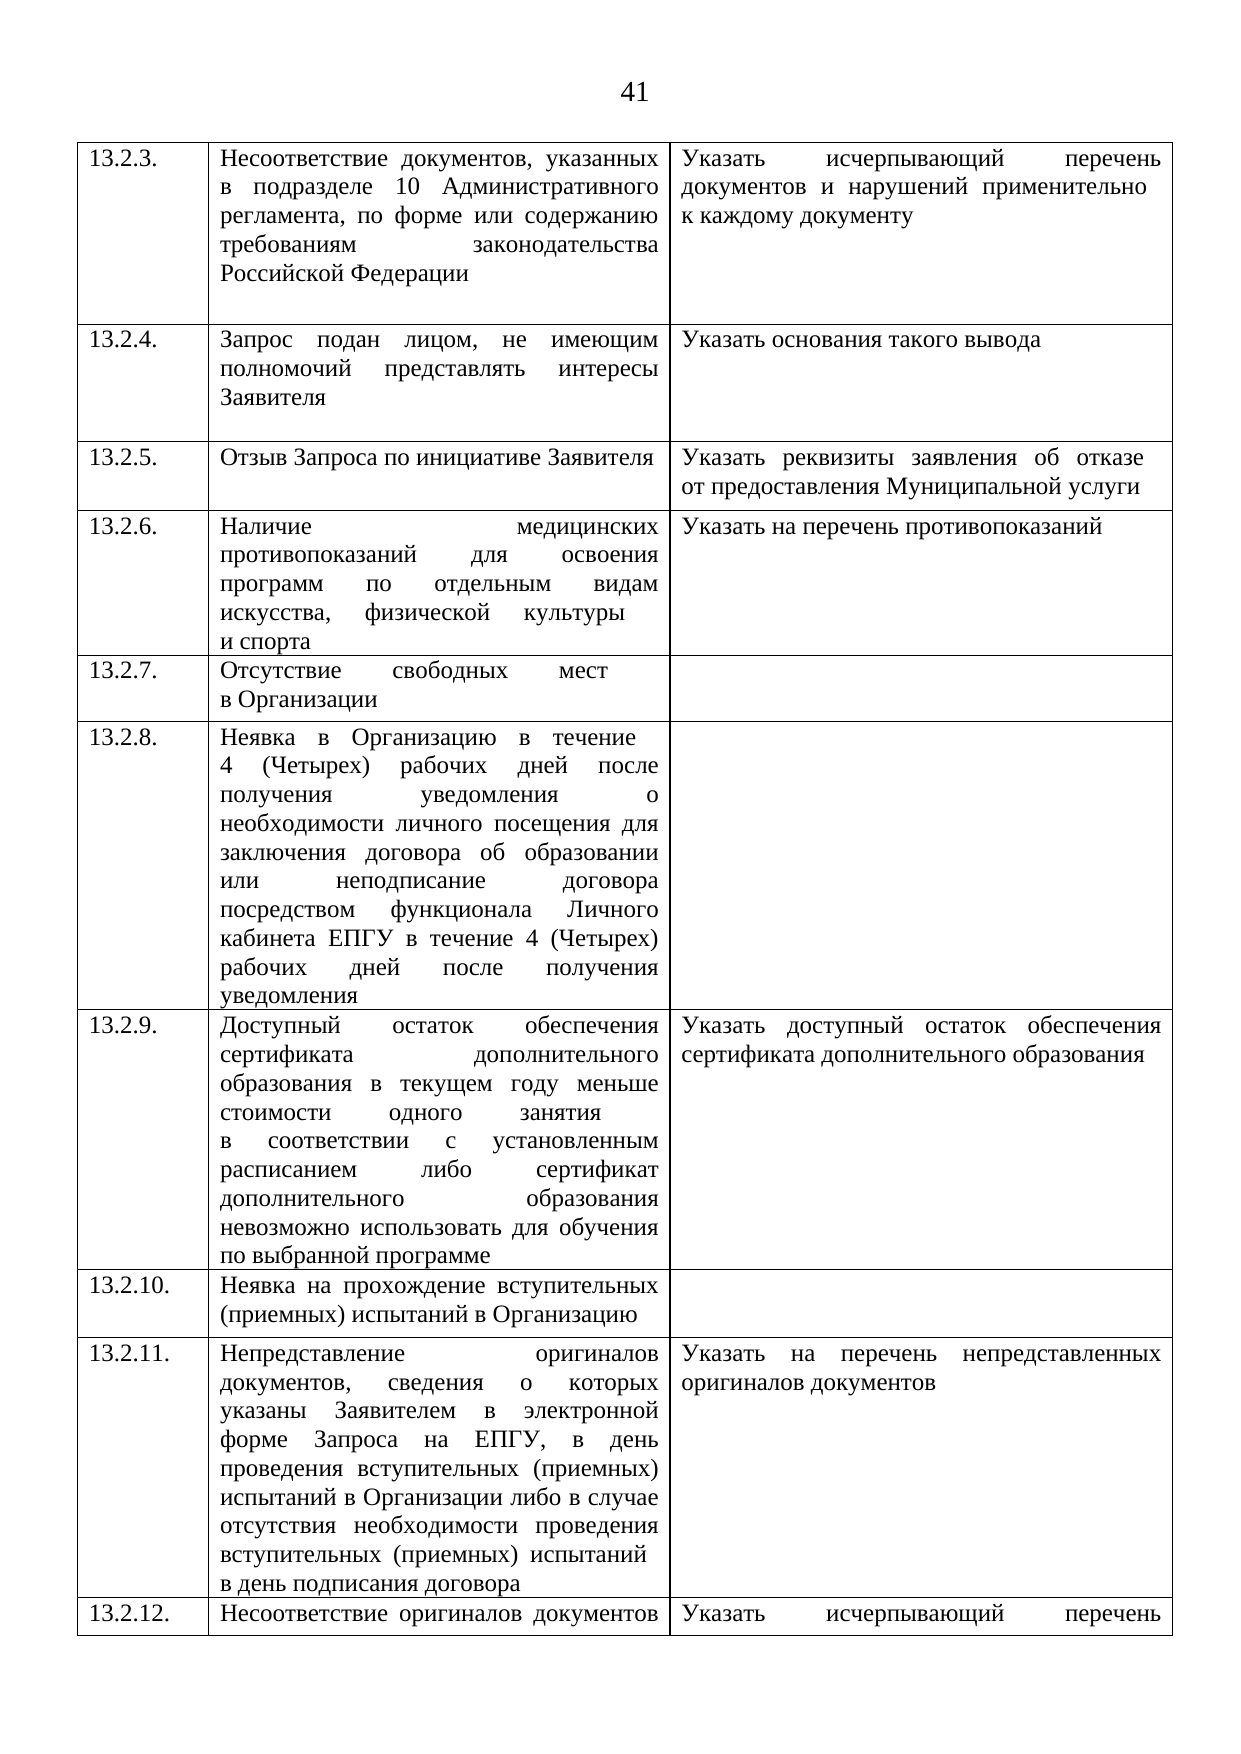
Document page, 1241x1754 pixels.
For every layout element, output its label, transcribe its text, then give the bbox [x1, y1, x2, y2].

table_cell Указать на перечень противопоказаний [671, 511, 1172, 654]
table_cell Запрос подан лицом, не имеющим полномочий представлять интересы Заявителя [209, 325, 669, 441]
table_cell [671, 1598, 1172, 1635]
table_cell [671, 656, 1172, 721]
table_cell Указать доступный остаток обеспечения сертификата дополнительного образования [671, 1010, 1172, 1269]
table_cell Наличие медицинских противопоказаний для освоения программ по отдельным видам искусства, физической культуры и спорта [209, 511, 669, 654]
table_cell Непредставление оригиналов документов, сведения о которых указаны Заявителем в электронной форме Запроса на ЕПГУ, в день проведения вступительных (приемных) испытаний в Организации либо в случае отсутствия необходимости проведения вступительных (приемных) испытаний в день подписания договора [209, 1338, 669, 1597]
table_cell Указать на перечень непредставленных оригиналов документов [671, 1338, 1172, 1597]
table_cell Указать основания такого вывода [671, 325, 1172, 441]
table_cell 13.2.8. [78, 722, 208, 1009]
table_cell 13.2.12. [78, 1598, 208, 1635]
table_cell 13.2.7. [78, 656, 208, 721]
table_cell 13.2.10. [78, 1270, 208, 1337]
table_cell Отсутствие свободных мест в Организации [209, 656, 669, 721]
table_cell 13.2.11. [78, 1338, 208, 1597]
table_cell [671, 1270, 1172, 1337]
table_cell Указать реквизиты заявления об отказе от предоставления Муниципальной услуги [671, 442, 1172, 510]
table_cell Отзыв Запроса по инициативе Заявителя [209, 442, 669, 510]
table_cell Доступный остаток обеспечения сертификата дополнительного образования в текущем году меньше стоимости одного занятия в соответствии с установленным расписанием либо сертификат дополнительного образования невозможно использовать для обучения по выбранной программе [209, 1010, 669, 1269]
table_cell 13.2.9. [78, 1010, 208, 1269]
table_cell [671, 722, 1172, 1009]
table_cell 13.2.5. [78, 442, 208, 510]
table_cell Указать исчерпывающий перечень документов и нарушений применительно к каждому документу [671, 143, 1172, 323]
table_cell 13.2.4. [78, 325, 208, 441]
table_cell 13.2.6. [78, 511, 208, 654]
table_cell Несоответствие документов, указанных в подразделе 10 Административного регламента, по форме или содержанию требованиям законодательства Российской Федерации [209, 143, 669, 323]
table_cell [209, 1598, 669, 1635]
table_cell Неявка на прохождение вступительных (приемных) испытаний в Организацию [209, 1270, 669, 1337]
table_cell Неявка в Организацию в течение 4 (Четырех) рабочих дней после получения уведомления о необходимости личного посещения для заключения договора об образовании или неподписание договора посредством функционала Личного кабинета ЕПГУ в течение 4 (Четырех) рабочих дней после получения уведомления [209, 722, 669, 1009]
table_cell 13.2.3. [78, 143, 208, 323]
